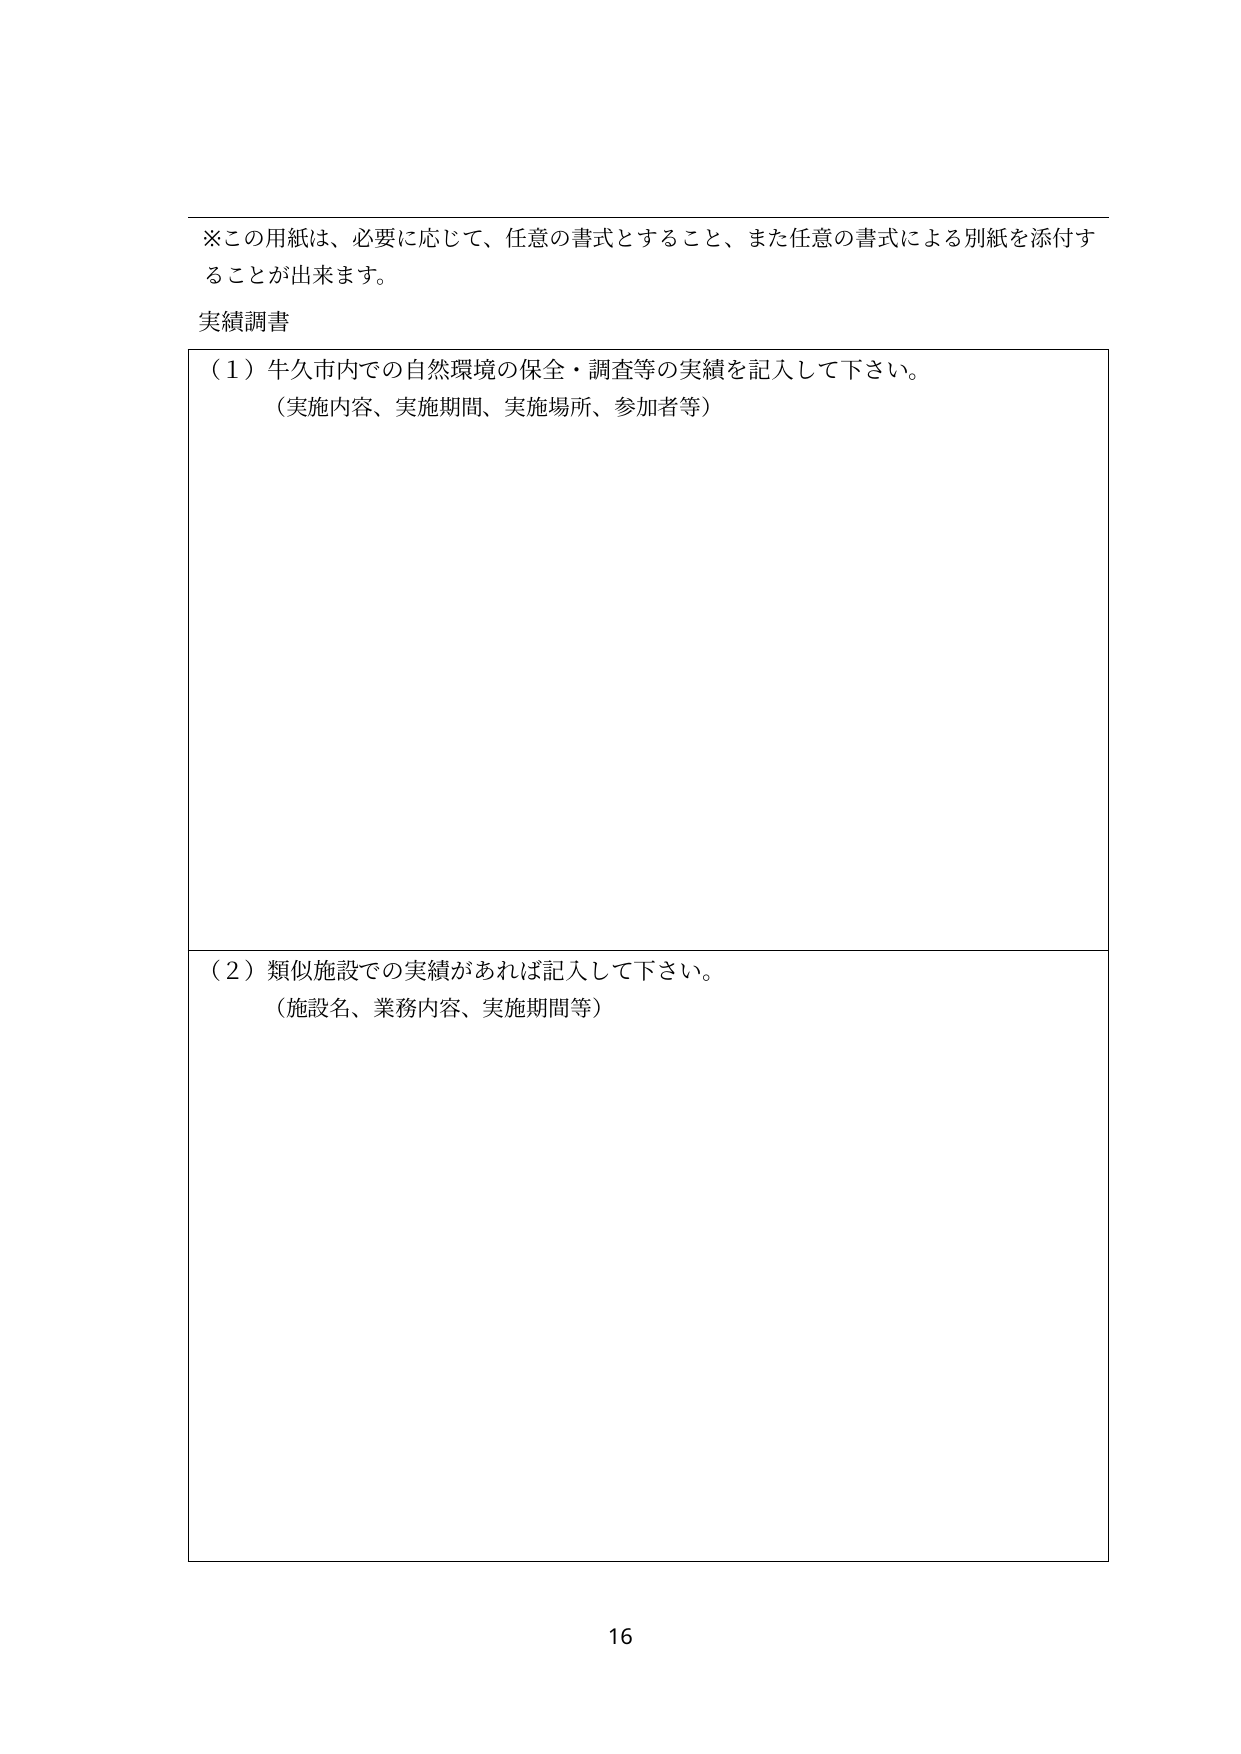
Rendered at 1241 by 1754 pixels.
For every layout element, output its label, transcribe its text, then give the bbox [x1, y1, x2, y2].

table_cell ※この用紙は、必要に応じて、任意の書式とすること、また任意の書式による別紙を添付することが出来ます。 [188, 218, 1109, 293]
table_cell 実績調書 [188, 293, 1109, 349]
table_cell （１）牛久市内での自然環境の保全・調査等の実績を記入して下さい。 （実施内容、実施期間、実施場所、参加者等） [189, 350, 1108, 950]
table_cell （２）類似施設での実績があれば記入して下さい。 （施設名、業務内容、実施期間等） [189, 951, 1108, 1561]
